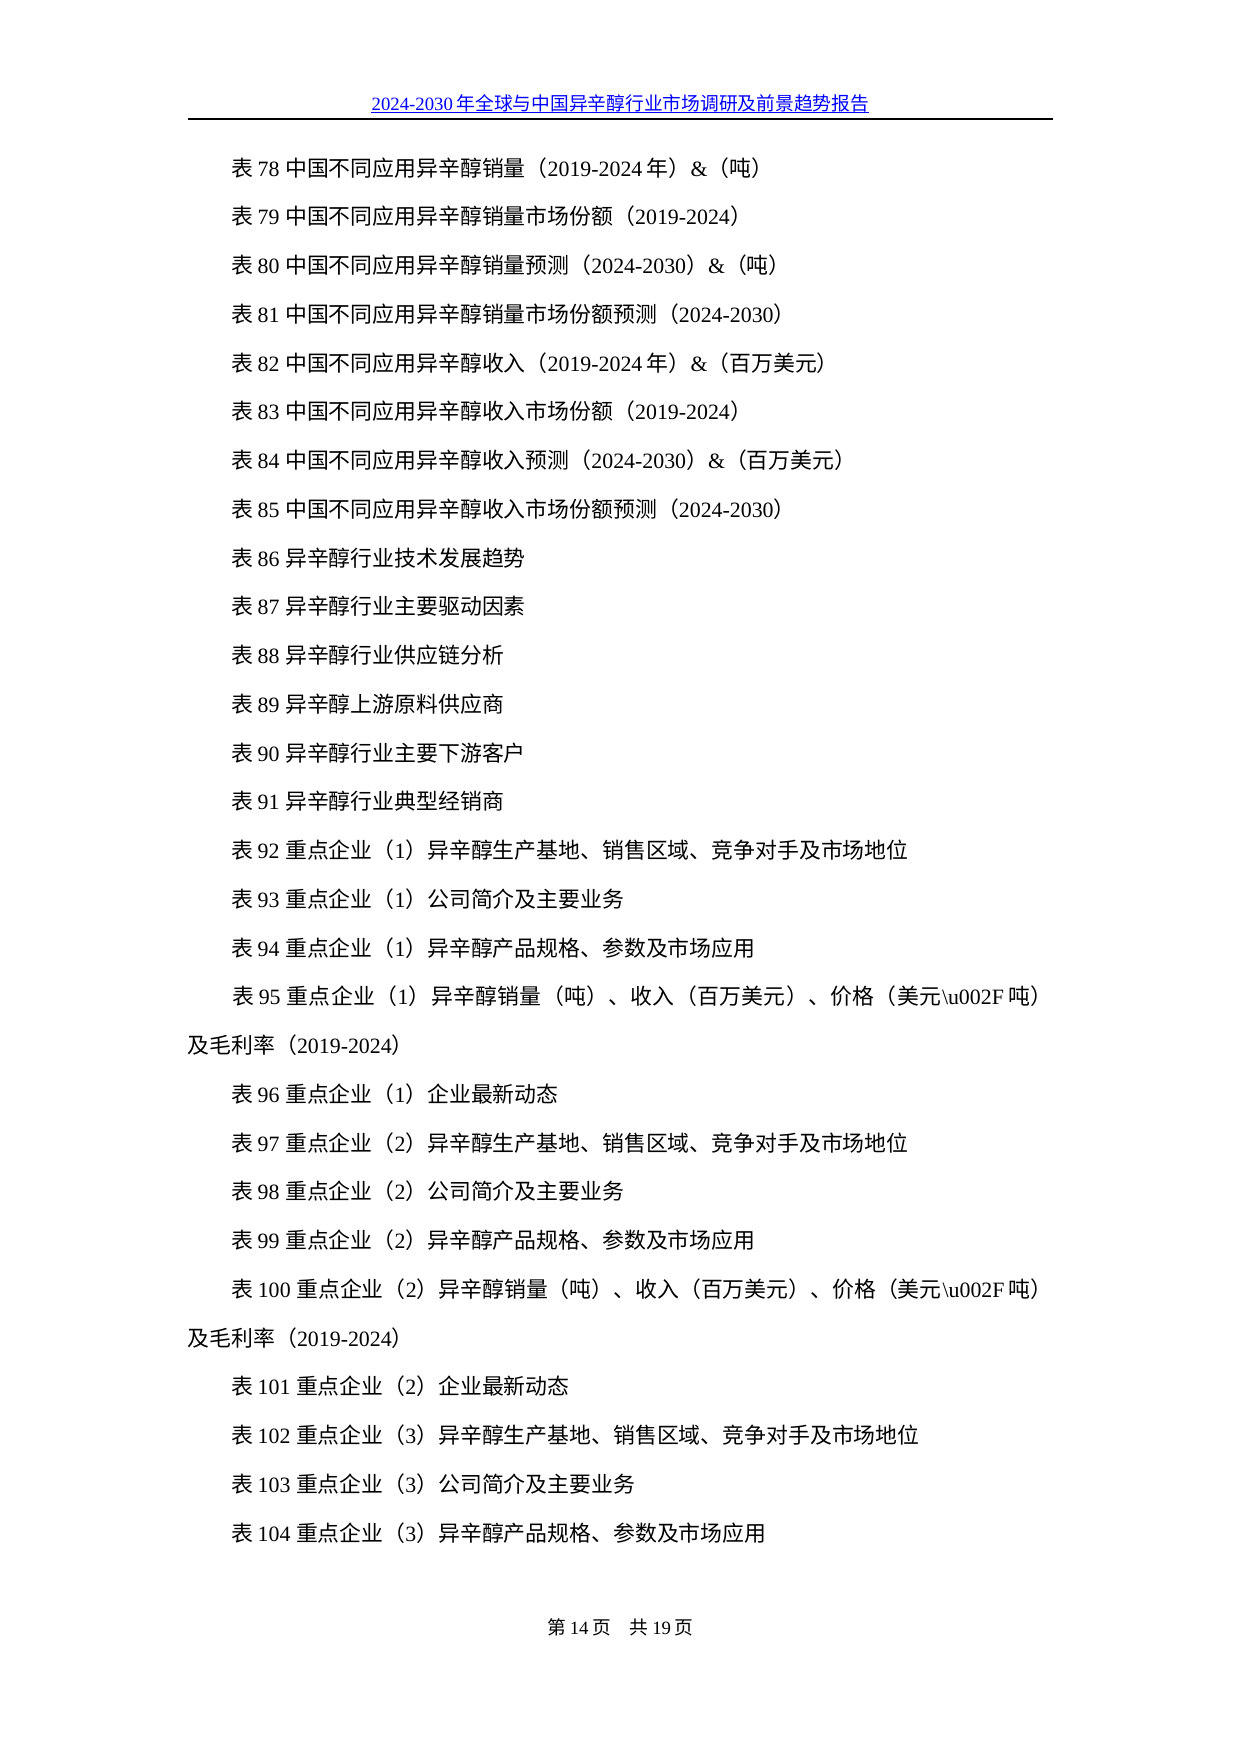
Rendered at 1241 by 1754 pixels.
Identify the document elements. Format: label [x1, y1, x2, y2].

text [187, 150, 1053, 1548]
